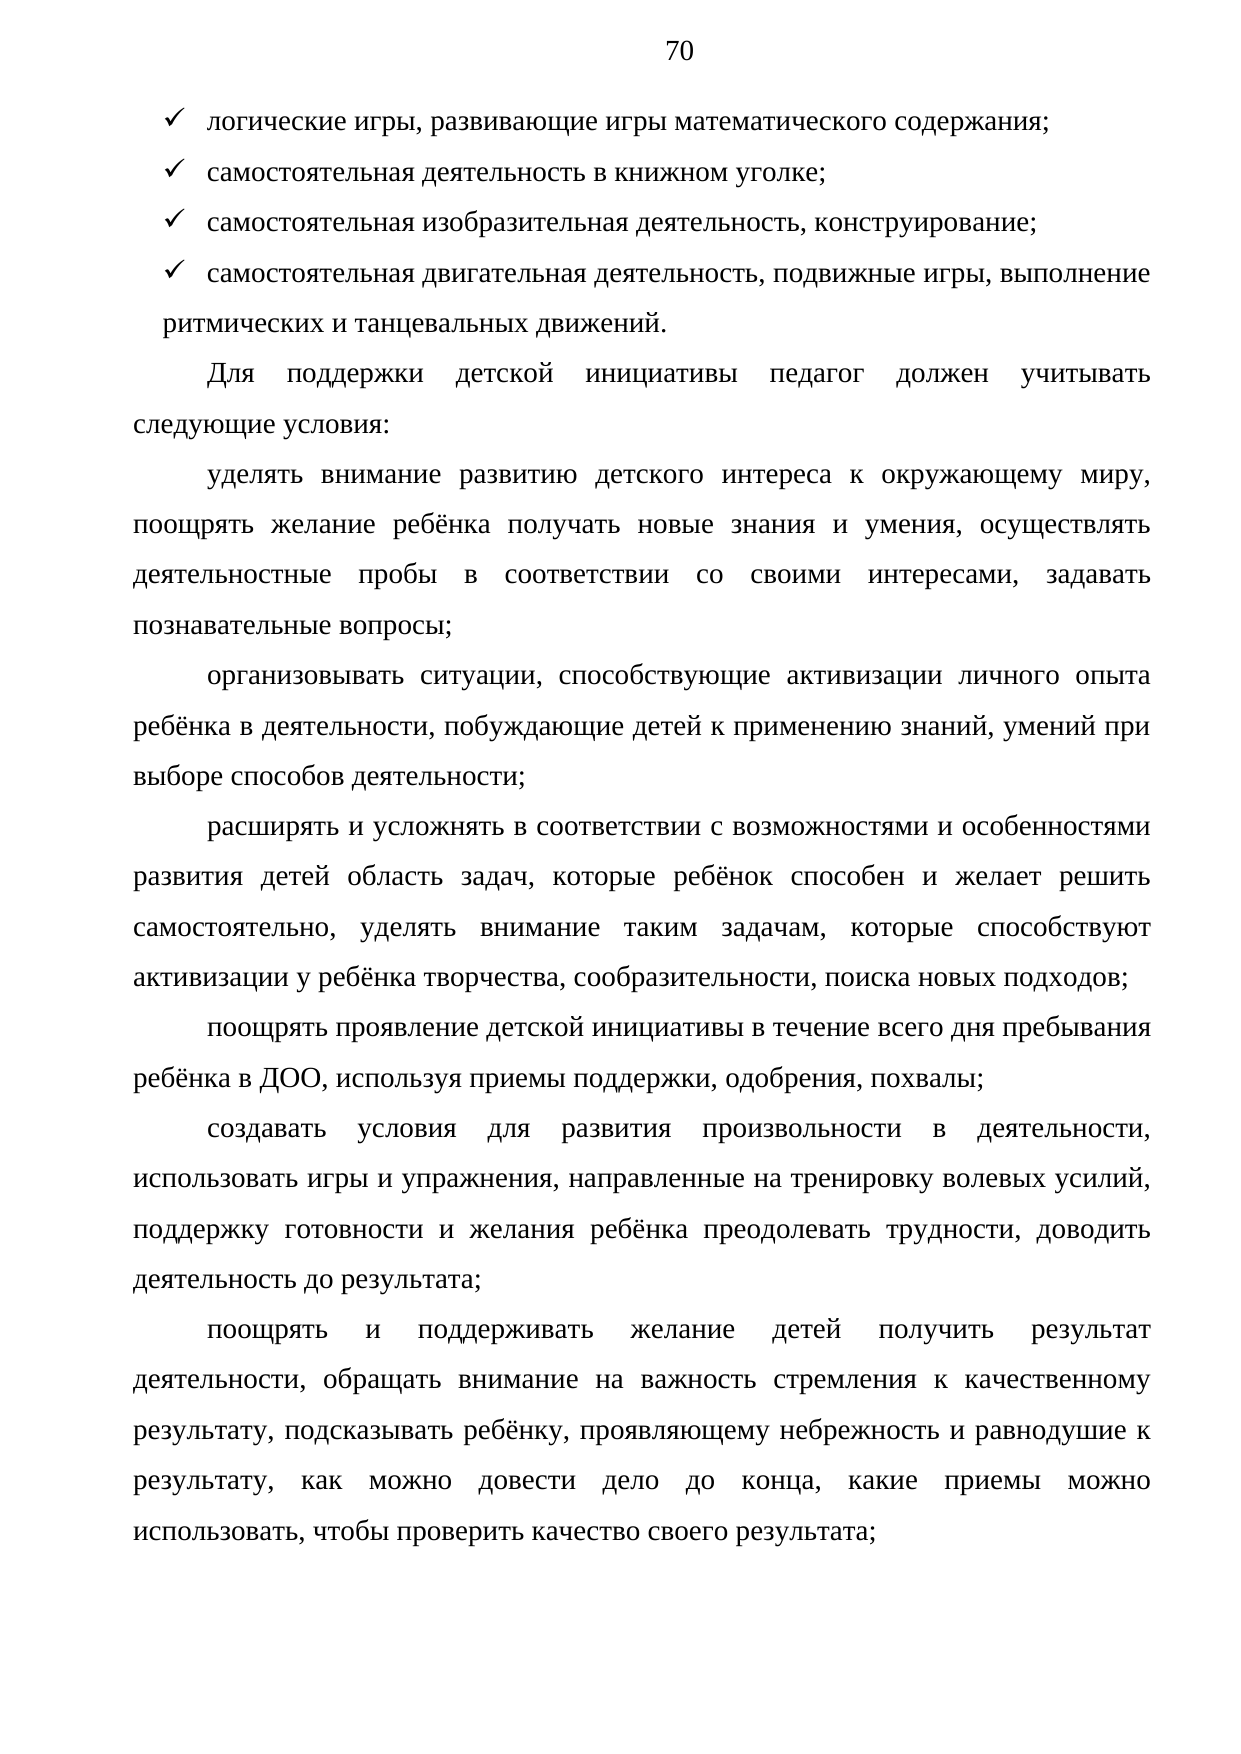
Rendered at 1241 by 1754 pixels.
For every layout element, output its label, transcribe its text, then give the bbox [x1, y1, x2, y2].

list самостоятельная двигательная деятельность, подвижные игры, выполнение ритмических и танцевальных движений. [162, 255, 1152, 339]
list самостоятельная изобразительная деятельность, конструирование; [162, 204, 1152, 238]
text расширять и усложнять в соответствии с возможностями и особенностями развития детей область задач, которые ребёнок способен и желает решить самостоятельно, уделять внимание таким задачам, которые способствуют активизации у ребёнка творчества, сообразительности, поиска новых подходов; [133, 808, 1152, 993]
list логические игры, развивающие игры математического содержания; [162, 103, 1152, 137]
text уделять внимание развитию детского интереса к окружающему миру, поощрять желание ребёнка получать новые знания и умения, осуществлять деятельностные пробы в соответствии со своими интересами, задавать познавательные вопросы; [133, 456, 1152, 641]
text создавать условия для развития произвольности в деятельности, использовать игры и упражнения, направленные на тренировку волевых усилий, поддержку готовности и желания ребёнка преодолевать трудности, доводить деятельность до результата; [133, 1110, 1152, 1294]
text организовывать ситуации, способствующие активизации личного опыта ребёнка в деятельности, побуждающие детей к применению знаний, умений при выборе способов деятельности; [133, 657, 1152, 791]
list самостоятельная деятельность в книжном уголке; [162, 154, 1152, 187]
text поощрять и поддерживать желание детей получить результат деятельности, обращать внимание на важность стремления к качественному результату, подсказывать ребёнку, проявляющему небрежность и равнодушие к результату, как можно довести дело до конца, какие приемы можно использовать, чтобы проверить качество своего результата; [133, 1311, 1152, 1546]
text поощрять проявление детской инициативы в течение всего дня пребывания ребёнка в ДОО, используя приемы поддержки, одобрения, похвалы; [133, 1009, 1152, 1093]
text Для поддержки детской инициативы педагог должен учитывать следующие условия: [133, 355, 1152, 439]
